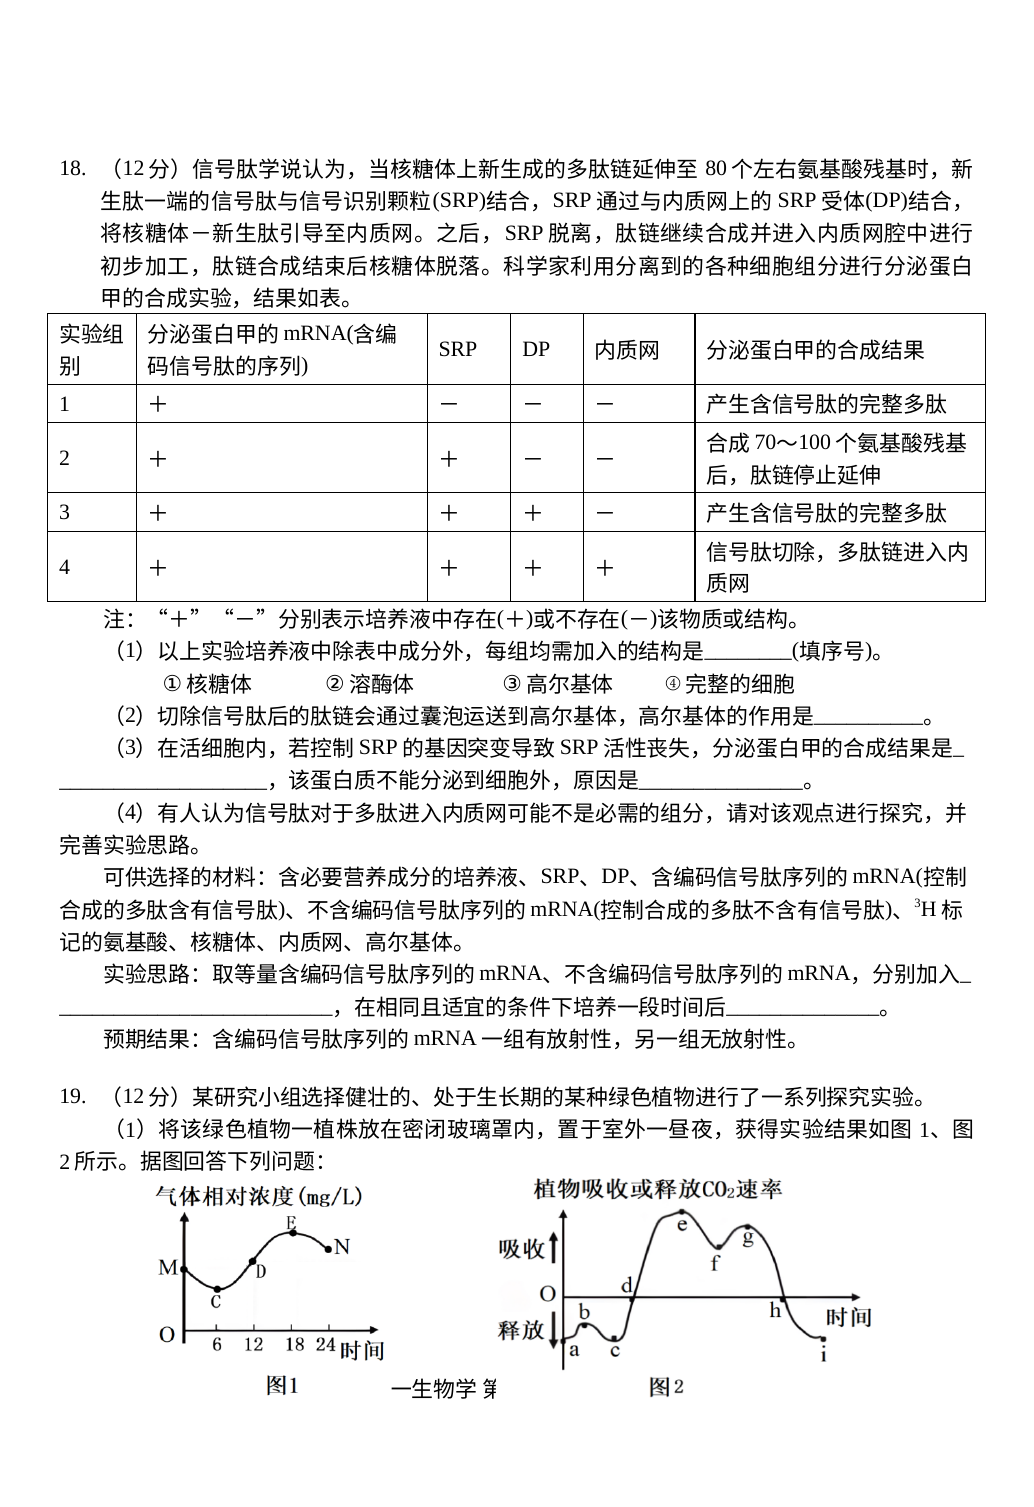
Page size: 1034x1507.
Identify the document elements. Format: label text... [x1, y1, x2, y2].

table_cell ＋ [137, 385, 427, 422]
text 实验思路：取等量含编码信号肽序列的mRNA、不含编码信号肽序列的mRNA，分别加入__________________________，在相同且适宜的条件下培养一段时间后______________。 [59, 957, 974, 1021]
table_header DP [511, 314, 583, 383]
text 可供选择的材料：含必要营养成分的培养液、SRP、DP、含编码信号肽序列的mRNA(控制合成的多肽含有信号肽)、不含编码信号肽序列的mRNA(控制合成的多肽不含有信号肽)、3H标记的氨基酸、核糖体、内质网、高尔基体。 [59, 860, 974, 957]
table_cell － [511, 385, 583, 422]
text （3）在活细胞内，若控制SRP的基因突变导致SRP活性丧失，分泌蛋白甲的合成结果是____________________，该蛋白质不能分泌到细胞外，原因是_______________。 [59, 731, 974, 795]
table_cell 合成70～100个氨基酸残基后，肽链停止延伸 [696, 423, 985, 492]
table_cell 信号肽切除，多肽链进入内质网 [696, 532, 985, 601]
table_header SRP [428, 314, 510, 383]
text （2）切除信号肽后的肽链会通过囊泡运送到高尔基体，高尔基体的作用是__________。 [59, 699, 974, 731]
table_header 实验组别 [48, 314, 136, 383]
table_cell － [584, 385, 694, 422]
table_cell 2 [48, 423, 136, 492]
table_cell － [428, 385, 510, 422]
table_cell 4 [48, 532, 136, 601]
table_cell ＋ [428, 423, 510, 492]
table_cell ＋ [511, 532, 583, 601]
table_header 分泌蛋白甲的合成结果 [696, 314, 985, 383]
table_cell 产生含信号肽的完整多肽 [696, 493, 985, 531]
list （12分）某研究小组选择健壮的、处于生长期的某种绿色植物进行了一系列探究实验。 [59, 1080, 974, 1111]
list （12分）信号肽学说认为，当核糖体上新生成的多肽链延伸至80个左右氨基酸残基时，新生肽一端的信号肽与信号识别颗粒(SRP)结合，SRP通过与内质网上的SRP受体(DP)结合，将核糖体－新生肽引导至内质网。之后，SRP脱离，肽链继续合成并进入内质网腔中进行初步加工，肽链合成结束后核糖体脱落。科学家利用分离到的各种细胞组分进行分泌蛋白甲的合成实验，结果如表。 [59, 152, 974, 313]
table_cell 3 [48, 493, 136, 531]
table_cell － [584, 493, 694, 531]
table_cell 1 [48, 385, 136, 422]
table_cell － [511, 423, 583, 492]
text 注：“＋”“－”分别表示培养液中存在(＋)或不存在(－)该物质或结构。 [59, 602, 974, 634]
text （4）有人认为信号肽对于多肽进入内质网可能不是必需的组分，请对该观点进行探究，并完善实验思路。 [59, 796, 974, 860]
table_header 分泌蛋白甲的mRNA(含编码信号肽的序列) [137, 314, 427, 383]
text （1）将该绿色植物一植株放在密闭玻璃罩内，置于室外一昼夜，获得实验结果如图1、图2所示。据图回答下列问题： [59, 1112, 974, 1176]
table_cell ＋ [428, 532, 510, 601]
table_cell 产生含信号肽的完整多肽 [696, 385, 985, 422]
picture [148, 1176, 392, 1407]
table_cell － [584, 423, 694, 492]
table_cell ＋ [137, 423, 427, 492]
table_cell ＋ [584, 532, 694, 601]
text （1）以上实验培养液中除表中成分外，每组均需加入的结构是________(填序号)。 [59, 634, 974, 666]
table_cell ＋ [511, 493, 583, 531]
text ①核糖体 ②溶酶体 ③高尔基体 ④完整的细胞 [103, 667, 974, 698]
text 预期结果：含编码信号肽序列的mRNA一组有放射性，另一组无放射性。 [59, 1022, 974, 1053]
picture [495, 1171, 874, 1400]
table_cell ＋ [428, 493, 510, 531]
table_cell ＋ [137, 532, 427, 601]
table_header 内质网 [584, 314, 694, 383]
table_cell ＋ [137, 493, 427, 531]
